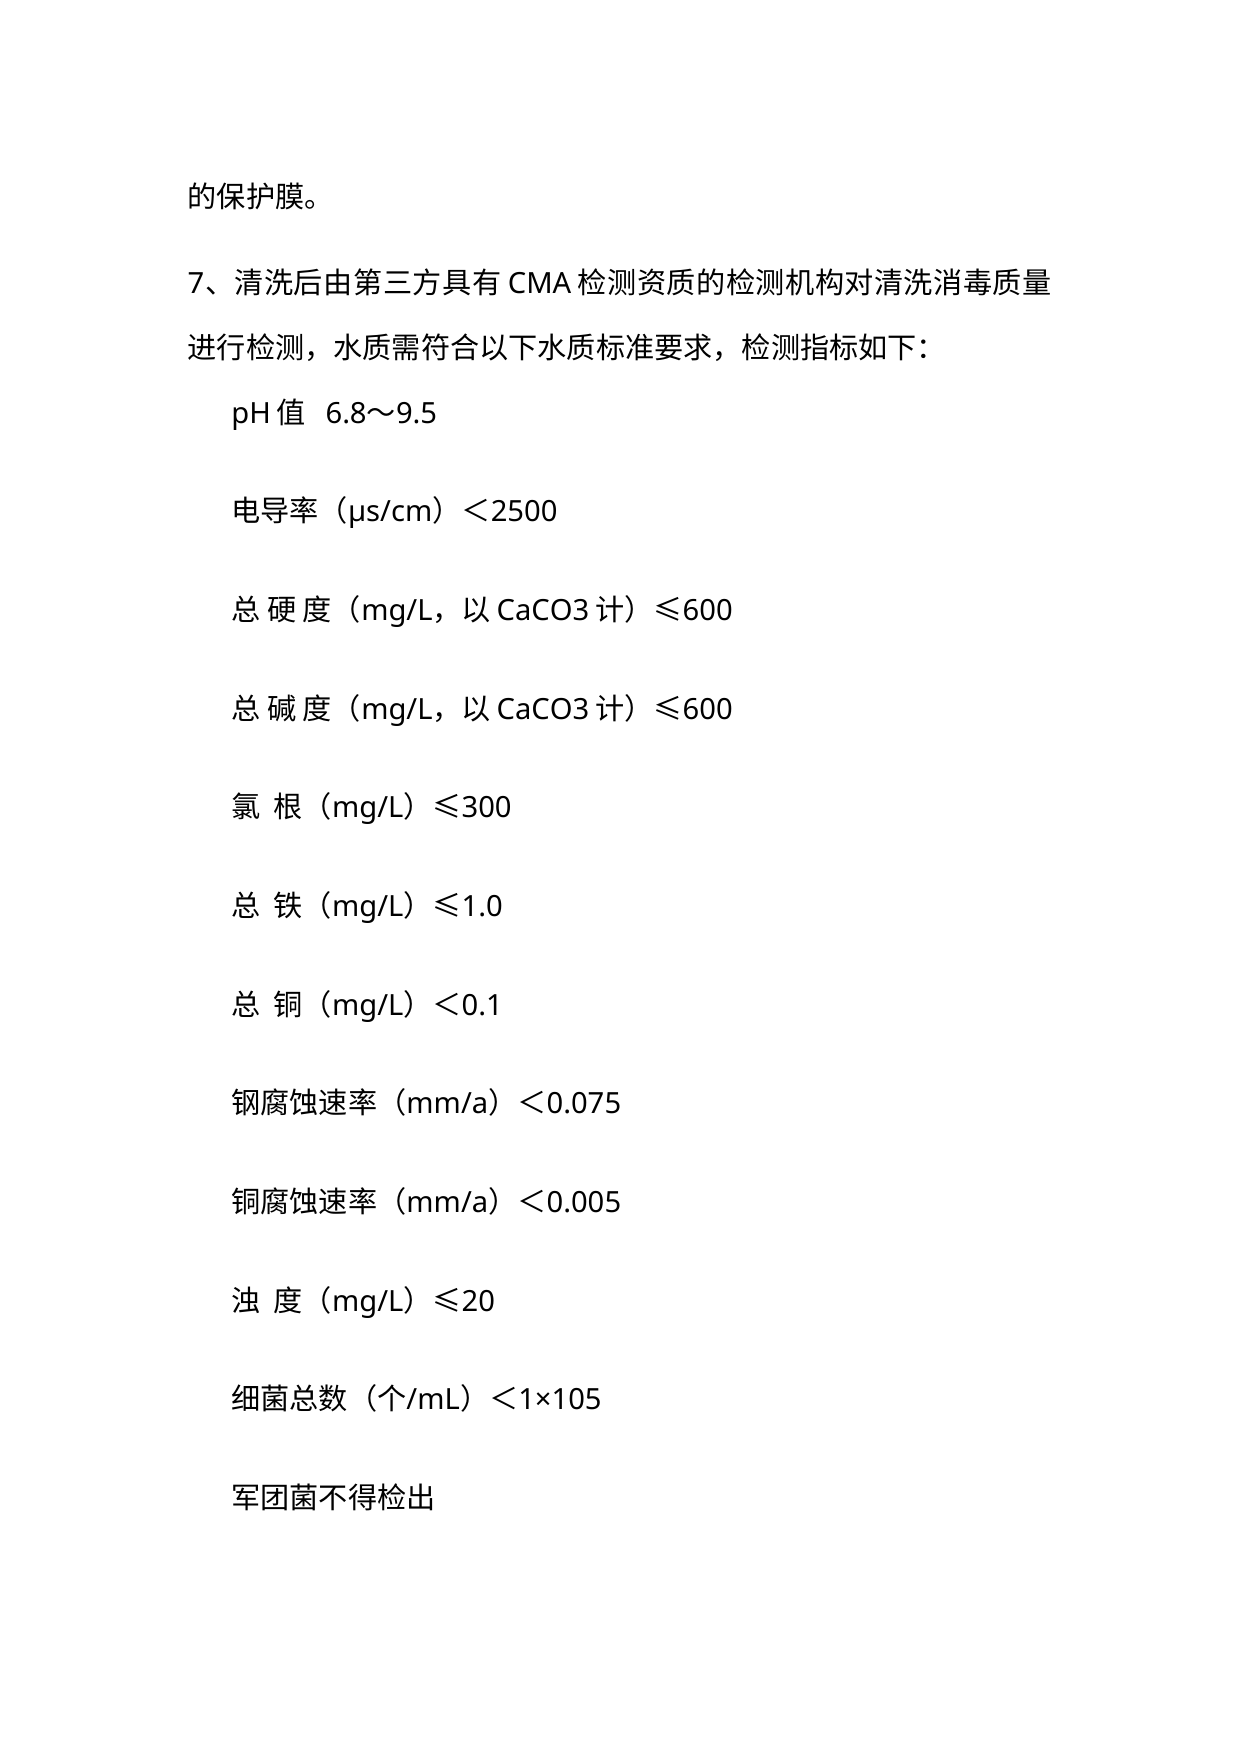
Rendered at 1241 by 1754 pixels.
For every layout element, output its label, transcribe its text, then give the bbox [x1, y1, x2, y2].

text 氯 根（mg/L）≤300 [231, 773, 1053, 838]
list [187, 162, 1053, 227]
text 细菌总数（个/mL）＜1×105 [231, 1364, 1053, 1429]
list 7、清洗后由第三方具有CMA检测资质的检测机构对清洗消毒质量进行检测，水质需符合以下水质标准要求，检测指标如下： [187, 248, 1053, 378]
text 电导率（µs/cm）＜2500 [231, 477, 1053, 542]
text 总 硬 度（mg/L，以CaCO3计）≤600 [231, 575, 1053, 640]
text pH值 6.8～9.5 [231, 378, 1053, 443]
text 浊 度（mg/L）≤20 [231, 1266, 1053, 1331]
text 铜腐蚀速率（mm/a）＜0.005 [231, 1167, 1053, 1232]
text 总 碱 度（mg/L，以CaCO3计）≤600 [231, 674, 1053, 739]
text 总 铜（mg/L）＜0.1 [231, 970, 1053, 1035]
text 总 铁（mg/L）≤1.0 [231, 871, 1053, 936]
text 钢腐蚀速率（mm/a）＜0.075 [231, 1069, 1053, 1134]
text 军团菌不得检出 [231, 1463, 1053, 1528]
